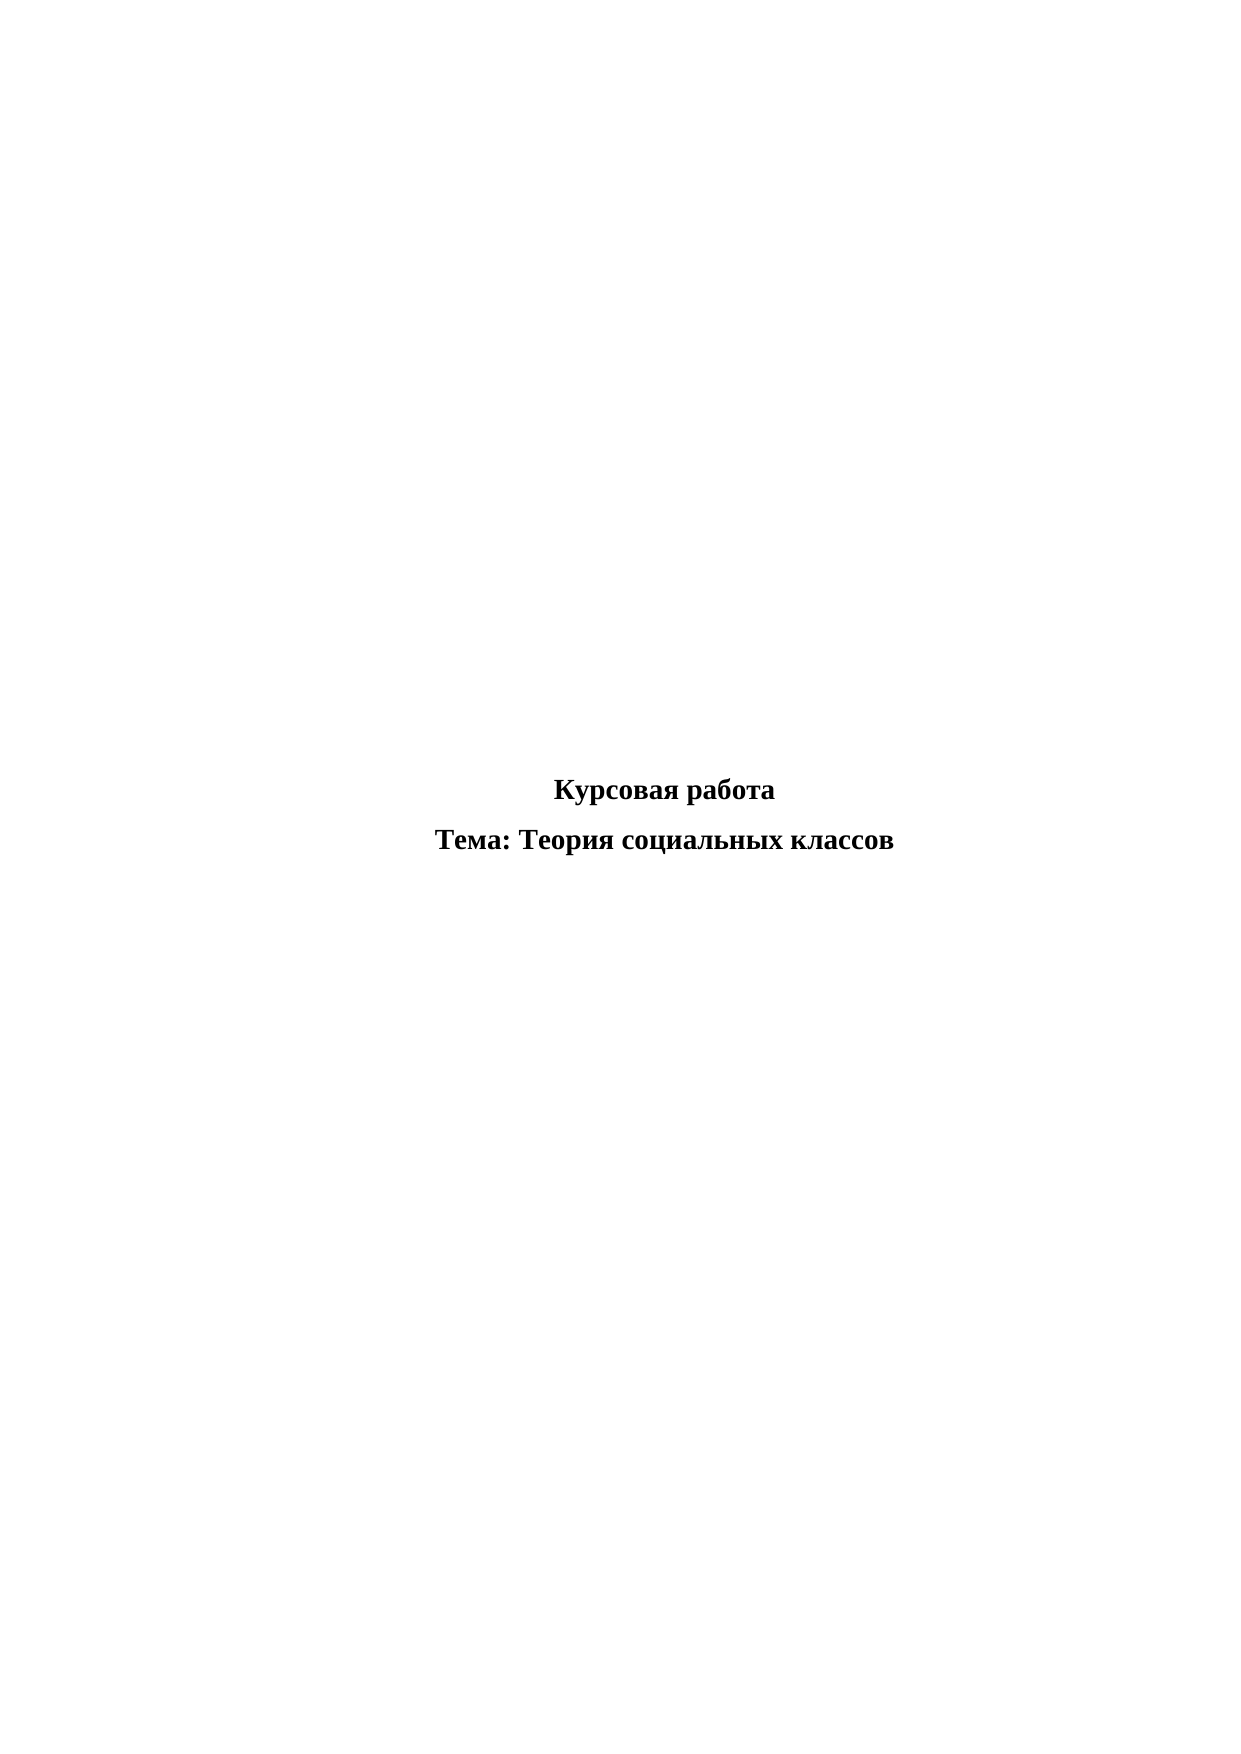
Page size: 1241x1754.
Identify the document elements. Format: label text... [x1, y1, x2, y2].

text Курсовая работа [177, 772, 1152, 806]
text Тема: Теория социальных классов [177, 822, 1152, 856]
